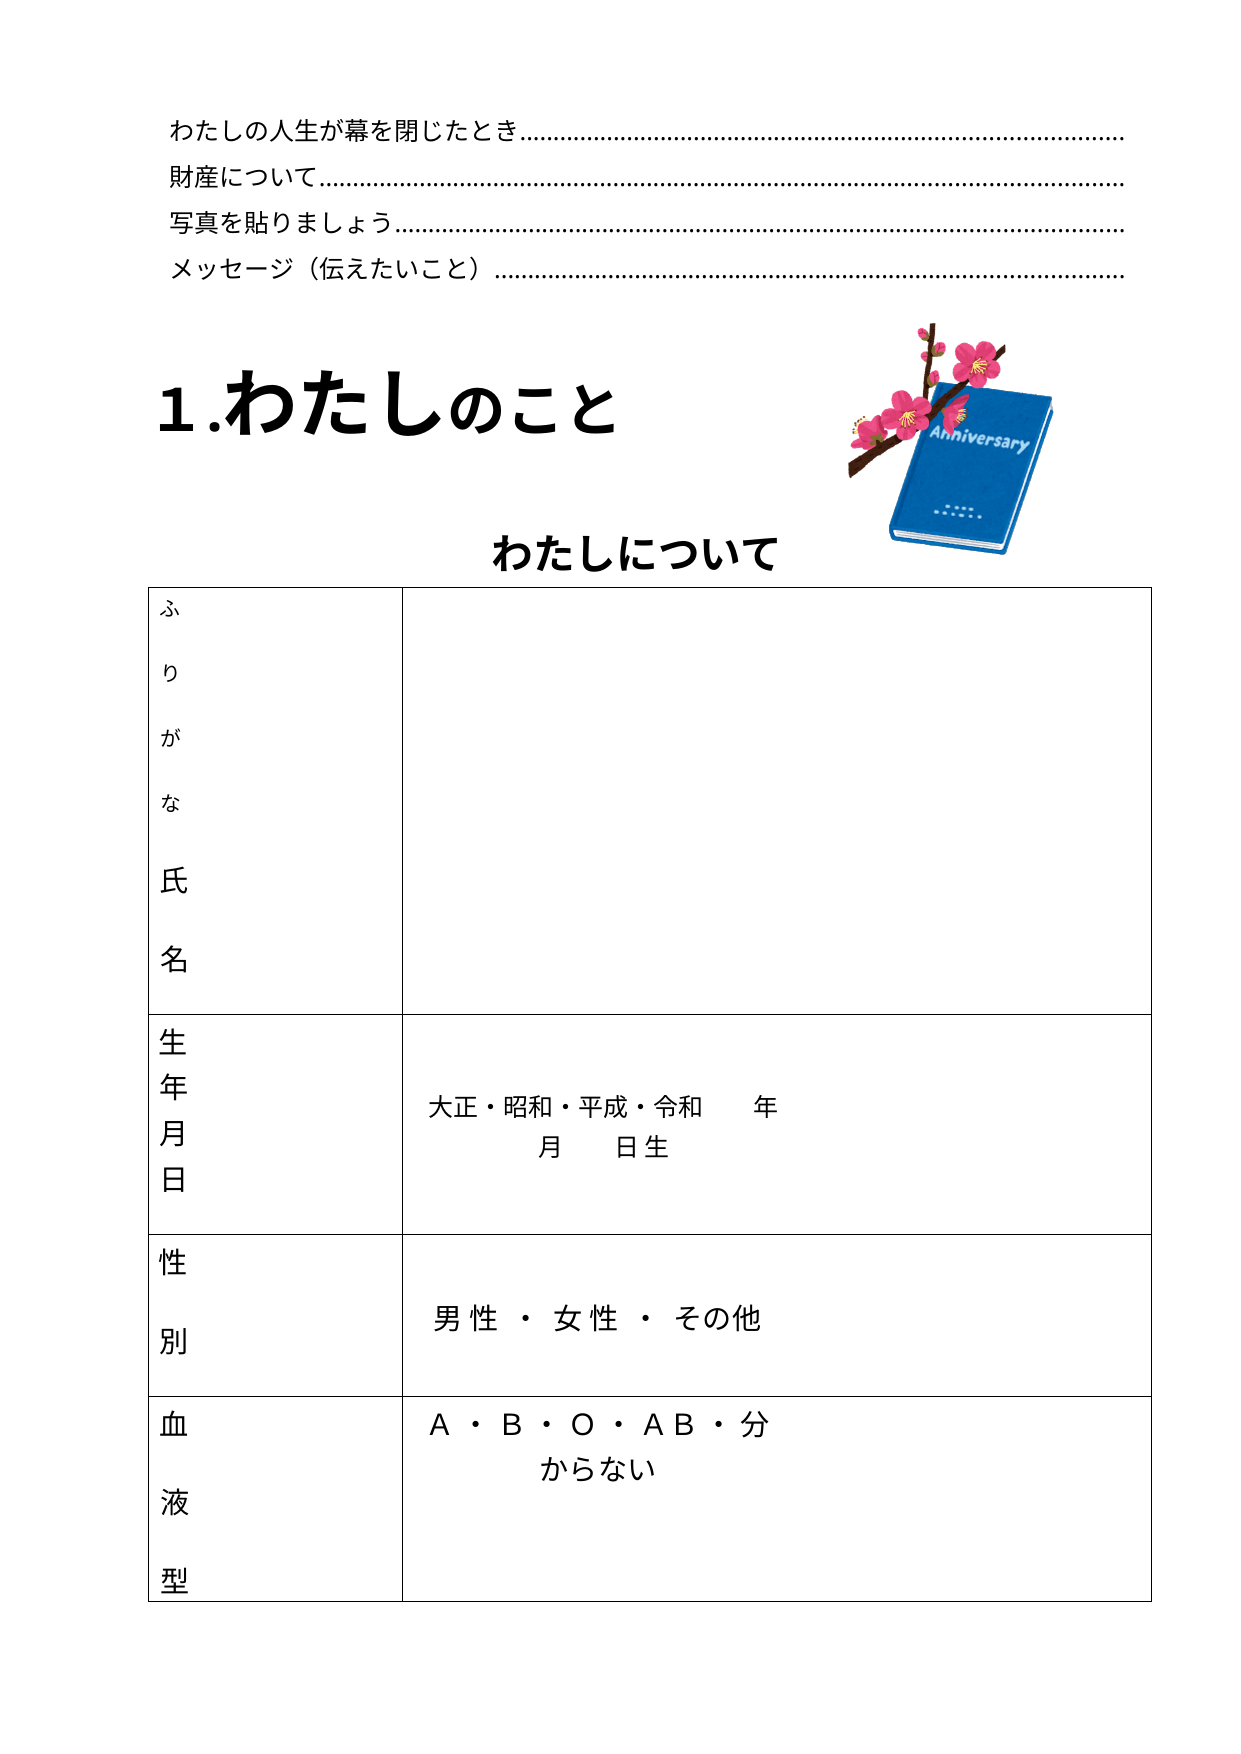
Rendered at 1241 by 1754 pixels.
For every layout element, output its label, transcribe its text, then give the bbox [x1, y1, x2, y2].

table_cell 血 液 型 [149, 1397, 402, 1601]
subtitle わたしについて [148, 521, 1125, 582]
table_cell 男 性 ・ 女 性 ・ その他 [403, 1235, 1151, 1396]
table_cell 生年月日 [149, 1015, 402, 1234]
picture [839, 315, 1061, 559]
subtitle １.わたしのこと [148, 344, 766, 453]
table_cell 大正・昭和・平成・令和 年 月 日 生 [403, 1015, 1151, 1234]
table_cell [403, 1397, 1151, 1601]
table_header ふ り が な 氏 名 [149, 588, 402, 1014]
table_header [403, 588, 1151, 1014]
table_cell 性 別 [149, 1235, 402, 1396]
